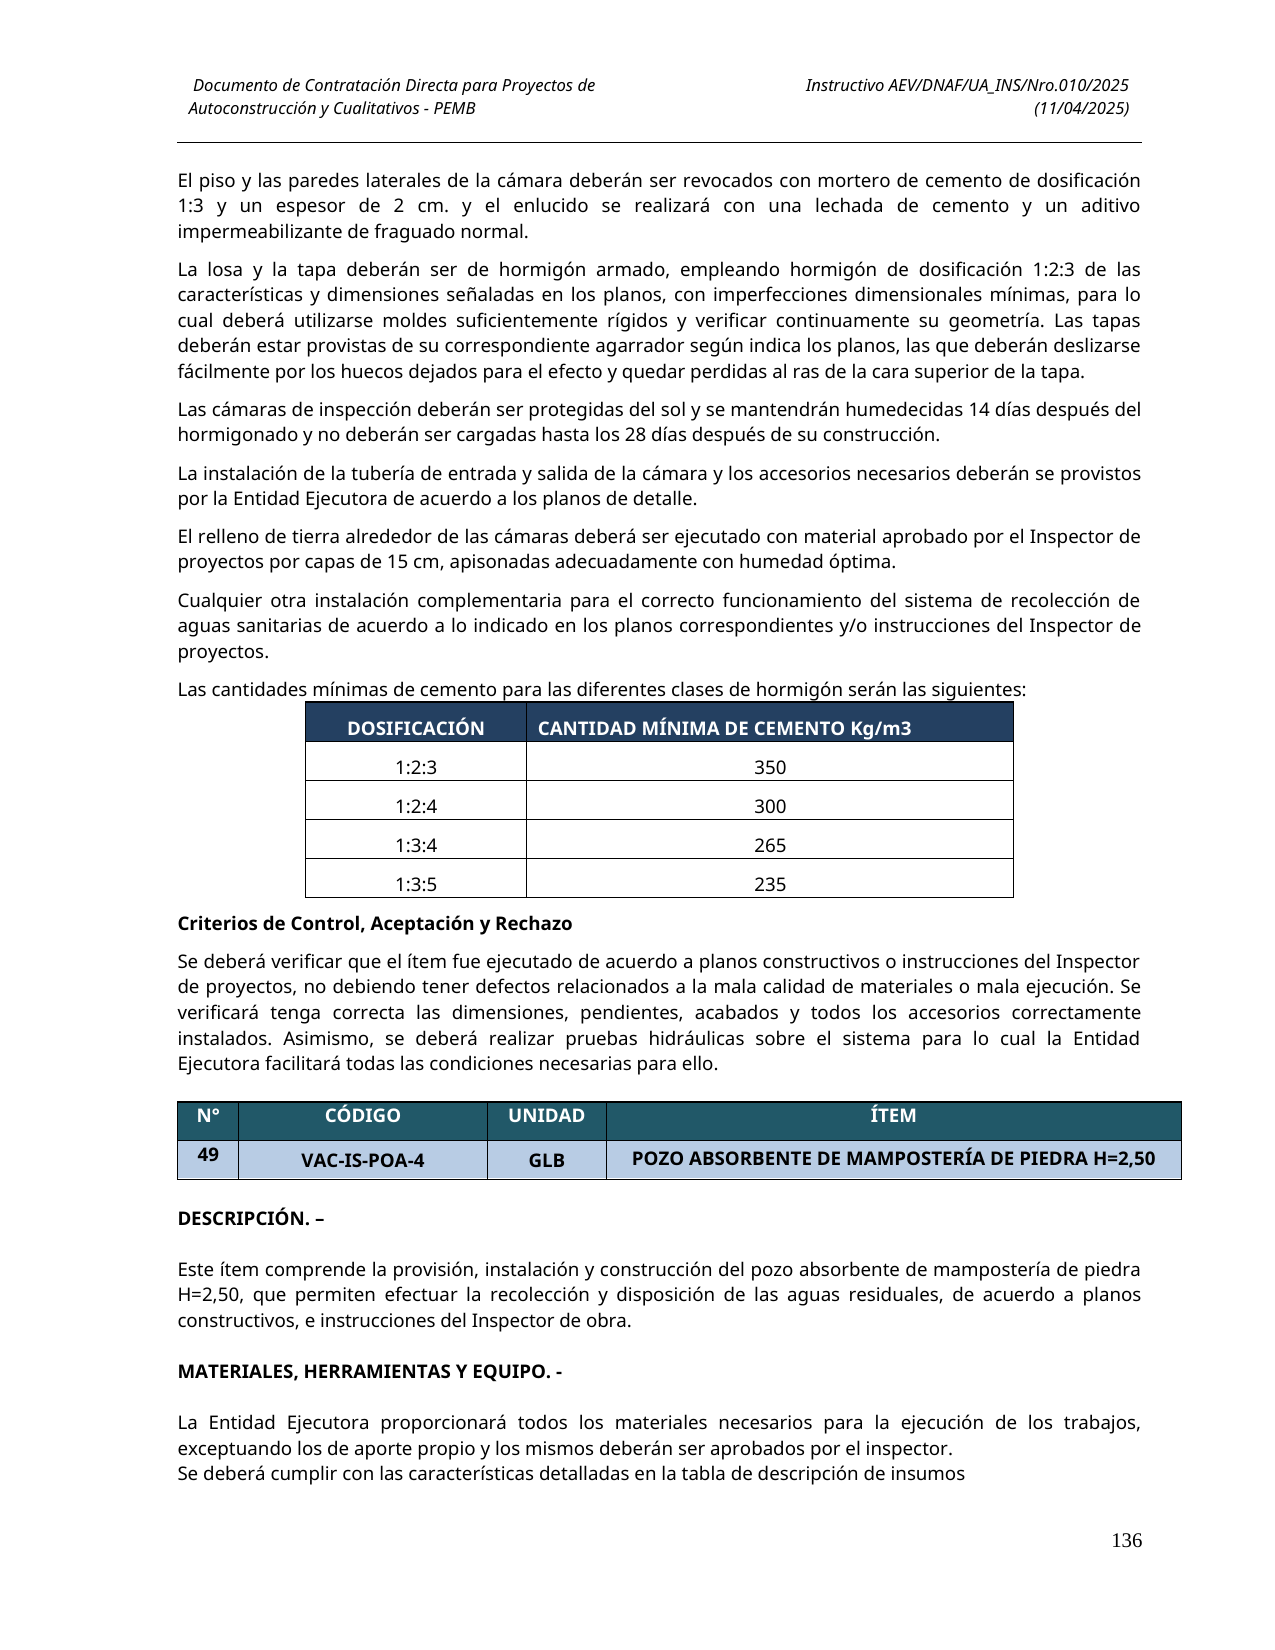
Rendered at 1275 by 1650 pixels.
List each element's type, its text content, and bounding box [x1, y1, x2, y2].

text Se deberá verificar que el ítem fue ejecutado de acuerdo a planos constructivos o instrucciones del Inspector de proyectos, no debiendo tener defectos relacionados a la mala calidad de materiales o mala ejecución. Se verificará tenga correcta las dimensiones, pendientes, acabados y todos los accesorios correctamente instalados. Asimismo, se deberá realizar pruebas hidráulicas sobre el sistema para lo cual la Entidad Ejecutora facilitará todas las condiciones necesarias para ello. [177, 948, 1142, 1076]
text La instalación de la tubería de entrada y salida de la cámara y los accesorios necesarios deberán se provistos por la Entidad Ejecutora de acuerdo a los planos de detalle. [177, 460, 1142, 511]
text Este ítem comprende la provisión, instalación y construcción del pozo absorbente de mampostería de piedra H=2,50, que permiten efectuar la recolección y disposición de las aguas residuales, de acuerdo a planos constructivos, e instrucciones del Inspector de obra. [177, 1256, 1142, 1333]
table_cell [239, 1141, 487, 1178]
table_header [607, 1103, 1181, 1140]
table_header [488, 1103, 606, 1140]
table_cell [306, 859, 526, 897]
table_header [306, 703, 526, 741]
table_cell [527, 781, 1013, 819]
text La losa y la tapa deberán ser de hormigón armado, empleando hormigón de dosificación 1:2:3 de las características y dimensiones señaladas en los planos, con imperfecciones dimensionales mínimas, para lo cual deberá utilizarse moldes suficientemente rígidos y verificar continuamente su geometría. Las tapas deberán estar provistas de su correspondiente agarrador según indica los planos, las que deberán deslizarse fácilmente por los huecos dejados para el efecto y quedar perdidas al ras de la cara superior de la tapa. [177, 256, 1142, 384]
text DESCRIPCIÓN. – [177, 1205, 1142, 1231]
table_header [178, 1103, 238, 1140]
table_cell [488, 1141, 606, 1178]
text El relleno de tierra alrededor de las cámaras deberá ser ejecutado con material aprobado por el Inspector de proyectos por capas de 15 cm, apisonadas adecuadamente con humedad óptima. [177, 523, 1142, 574]
text MATERIALES, HERRAMIENTAS Y EQUIPO. - [177, 1358, 1142, 1384]
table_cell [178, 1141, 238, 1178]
text Las cantidades mínimas de cemento para las diferentes clases de hormigón serán las siguientes: [177, 676, 1142, 701]
text El piso y las paredes laterales de la cámara deberán ser revocados con mortero de cemento de dosificación 1:3 y un espesor de 2 cm. y el enlucido se realizará con una lechada de cemento y un aditivo impermeabilizante de fraguado normal. [177, 167, 1142, 244]
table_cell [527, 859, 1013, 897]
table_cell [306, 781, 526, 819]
text Criterios de Control, Aceptación y Rechazo [177, 910, 1142, 936]
text Se deberá cumplir con las características detalladas en la tabla de descripción de insumos [177, 1460, 1142, 1486]
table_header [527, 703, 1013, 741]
text Las cámaras de inspección deberán ser protegidas del sol y se mantendrán humedecidas 14 días después del hormigonado y no deberán ser cargadas hasta los 28 días después de su construcción. [177, 396, 1142, 447]
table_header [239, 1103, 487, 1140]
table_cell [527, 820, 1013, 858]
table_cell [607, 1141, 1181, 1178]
text Cualquier otra instalación complementaria para el correcto funcionamiento del sistema de recolección de aguas sanitarias de acuerdo a lo indicado en los planos correspondientes y/o instrucciones del Inspector de proyectos. [177, 587, 1142, 663]
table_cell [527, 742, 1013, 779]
text La Entidad Ejecutora proporcionará todos los materiales necesarios para la ejecución de los trabajos, exceptuando los de aporte propio y los mismos deberán ser aprobados por el inspector. [177, 1409, 1142, 1460]
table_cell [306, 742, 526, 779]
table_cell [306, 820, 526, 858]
